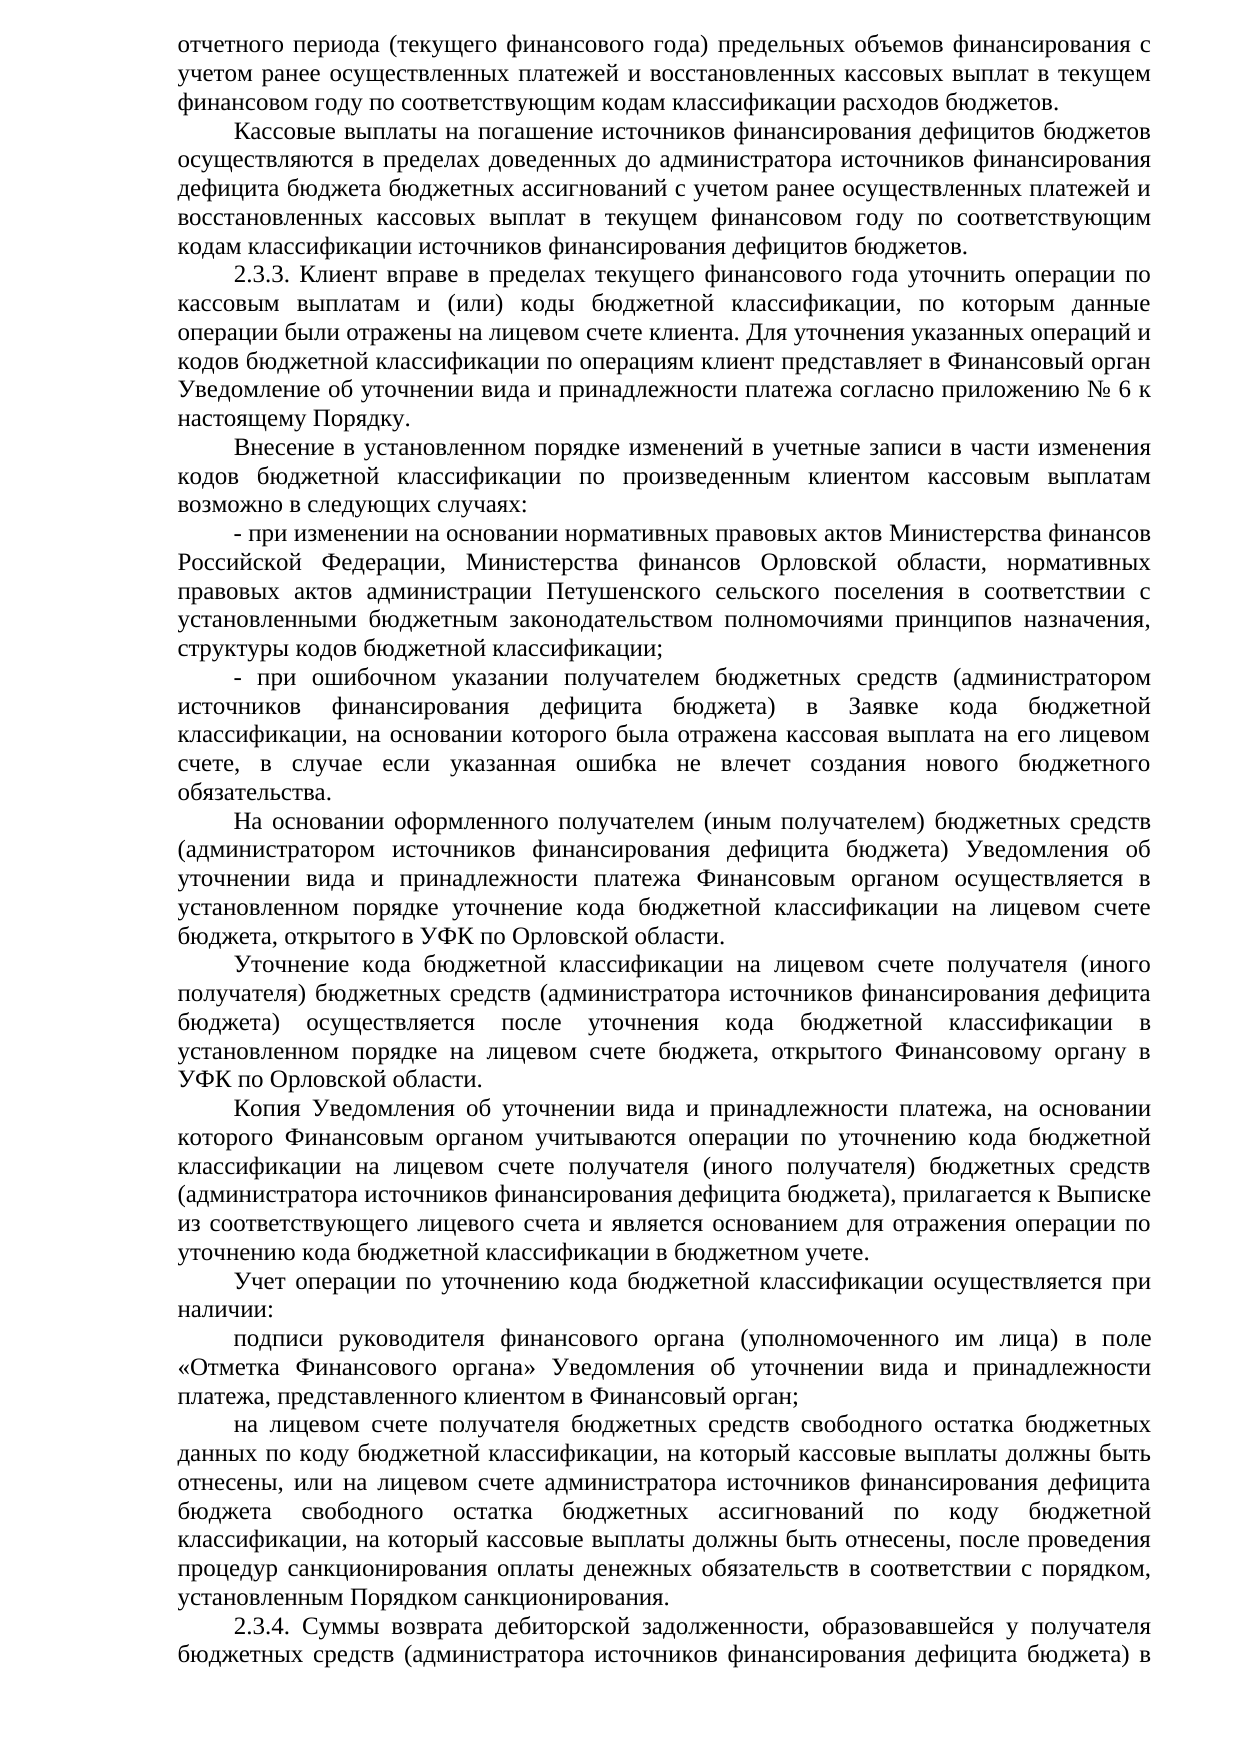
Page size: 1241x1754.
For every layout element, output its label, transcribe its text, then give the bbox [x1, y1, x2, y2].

text Внесение в установленном порядке изменений в учетные записи в части изменения кодов бюджетной классификации по произведенным клиентом кассовым выплатам возможно в следующих случаях: [177, 432, 1152, 518]
text 2.3.3. Клиент вправе в пределах текущего финансового года уточнить операции по кассовым выплатам и (или) коды бюджетной классификации, по которым данные операции были отражены на лицевом счете клиента. Для уточнения указанных операций и кодов бюджетной классификации по операциям клиент представляет в Финансовый орган Уведомление об уточнении вида и принадлежности платежа согласно приложению № 6 к настоящему Порядку. [177, 259, 1152, 432]
text Кассовые выплаты на погашение источников финансирования дефицитов бюджетов осуществляются в пределах доведенных до администратора источников финансирования дефицита бюджета бюджетных ассигнований с учетом ранее осуществленных платежей и восстановленных кассовых выплат в текущем финансовом году по соответствующим кодам классификации источников финансирования дефицитов бюджетов. [177, 116, 1152, 259]
text На основании оформленного получателем (иным получателем) бюджетных средств (администратором источников финансирования дефицита бюджета) Уведомления об уточнении вида и принадлежности платежа Финансовым органом осуществляется в установленном порядке уточнение кода бюджетной классификации на лицевом счете бюджета, открытого в УФК по Орловской области. [177, 806, 1152, 949]
text на лицевом счете получателя бюджетных средств свободного остатка бюджетных данных по коду бюджетной классификации, на который кассовые выплаты должны быть отнесены, или на лицевом счете администратора источников финансирования дефицита бюджета свободного остатка бюджетных ассигнований по коду бюджетной классификации, на который кассовые выплаты должны быть отнесены, после проведения процедур санкционирования оплаты денежных обязательств в соответствии с порядком, установленным Порядком санкционирования. [177, 1409, 1152, 1611]
text - при изменении на основании нормативных правовых актов Министерства финансов Российской Федерации, Министерства финансов Орловской области, нормативных правовых актов администрации Петушенского сельского поселения в соответствии с установленными бюджетным законодательством полномочиями принципов назначения, структуры кодов бюджетной классификации; [177, 518, 1152, 662]
text подписи руководителя финансового органа (уполномоченного им лица) в поле «Отметка Финансового органа» Уведомления об уточнении вида и принадлежности платежа, представленного клиентом в Финансовый орган; [177, 1323, 1152, 1409]
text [177, 1611, 1152, 1668]
text Копия Уведомления об уточнении вида и принадлежности платежа, на основании которого Финансовым органом учитываются операции по уточнению кода бюджетной классификации на лицевом счете получателя (иного получателя) бюджетных средств (администратора источников финансирования дефицита бюджета), прилагается к Выписке из соответствующего лицевого счета и является основанием для отражения операции по уточнению кода бюджетной классификации в бюджетном учете. [177, 1093, 1152, 1266]
text Уточнение кода бюджетной классификации на лицевом счете получателя (иного получателя) бюджетных средств (администратора источников финансирования дефицита бюджета) осуществляется после уточнения кода бюджетной классификации в установленном порядке на лицевом счете бюджета, открытого Финансовому органу в УФК по Орловской области. [177, 949, 1152, 1093]
text Учет операции по уточнению кода бюджетной классификации осуществляется при наличии: [177, 1266, 1152, 1323]
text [177, 29, 1152, 116]
text - при ошибочном указании получателем бюджетных средств (администратором источников финансирования дефицита бюджета) в Заявке кода бюджетной классификации, на основании которого была отражена кассовая выплата на его лицевом счете, в случае если указанная ошибка не влечет создания нового бюджетного обязательства. [177, 662, 1152, 806]
